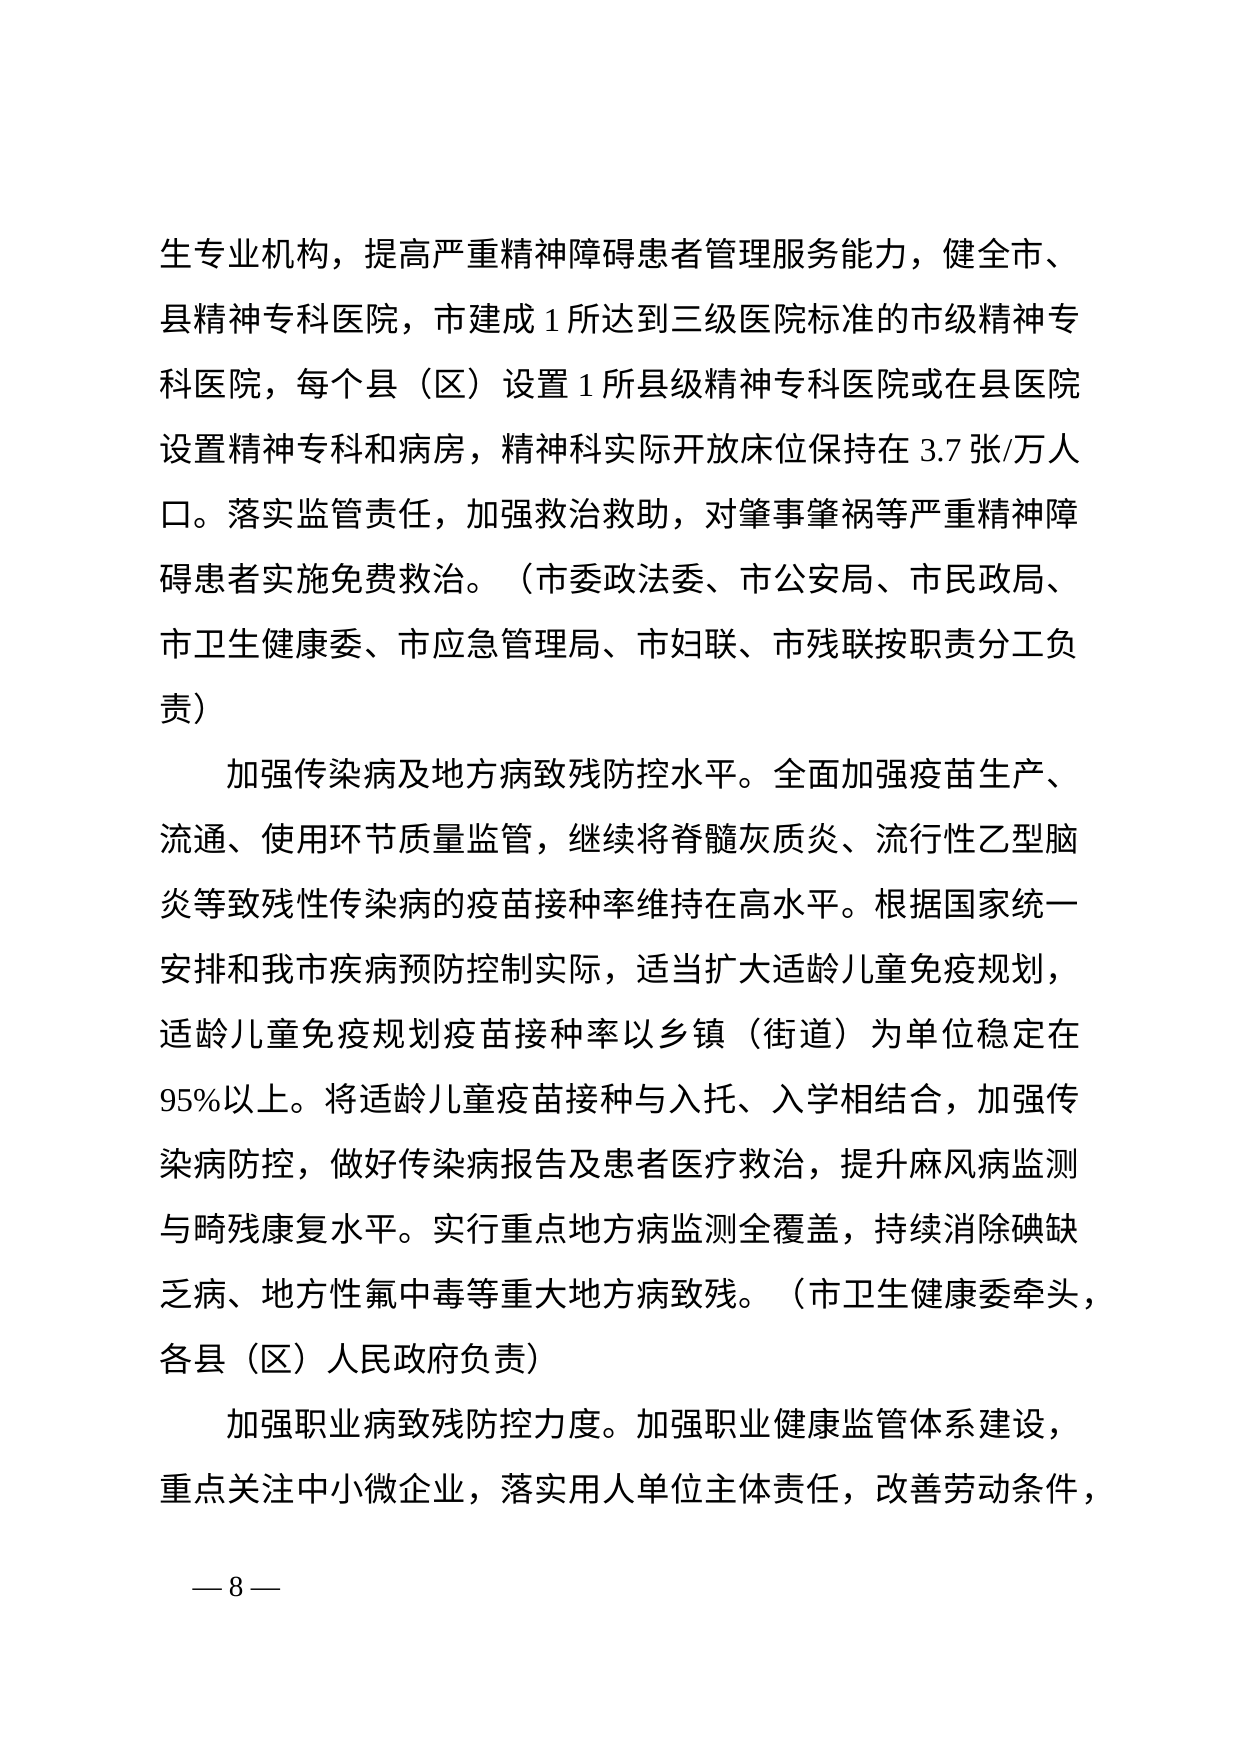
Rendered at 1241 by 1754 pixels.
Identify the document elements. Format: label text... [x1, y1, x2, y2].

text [159, 219, 1081, 739]
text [159, 1389, 1081, 1519]
text 加强传染病及地方病致残防控水平。全面加强疫苗生产、流通、使用环节质量监管，继续将脊髓灰质炎、流行性乙型脑炎等致残性传染病的疫苗接种率维持在高水平。根据国家统一安排和我市疾病预防控制实际，适当扩大适龄儿童免疫规划，适龄儿童免疫规划疫苗接种率以乡镇（街道）为单位稳定在95%以上。将适龄儿童疫苗接种与入托、入学相结合，加强传染病防控，做好传染病报告及患者医疗救治，提升麻风病监测与畸残康复水平。实行重点地方病监测全覆盖，持续消除碘缺乏病、地方性氟中毒等重大地方病致残。（市卫生健康委牵头，各县（区）人民政府负责） [159, 739, 1081, 1389]
